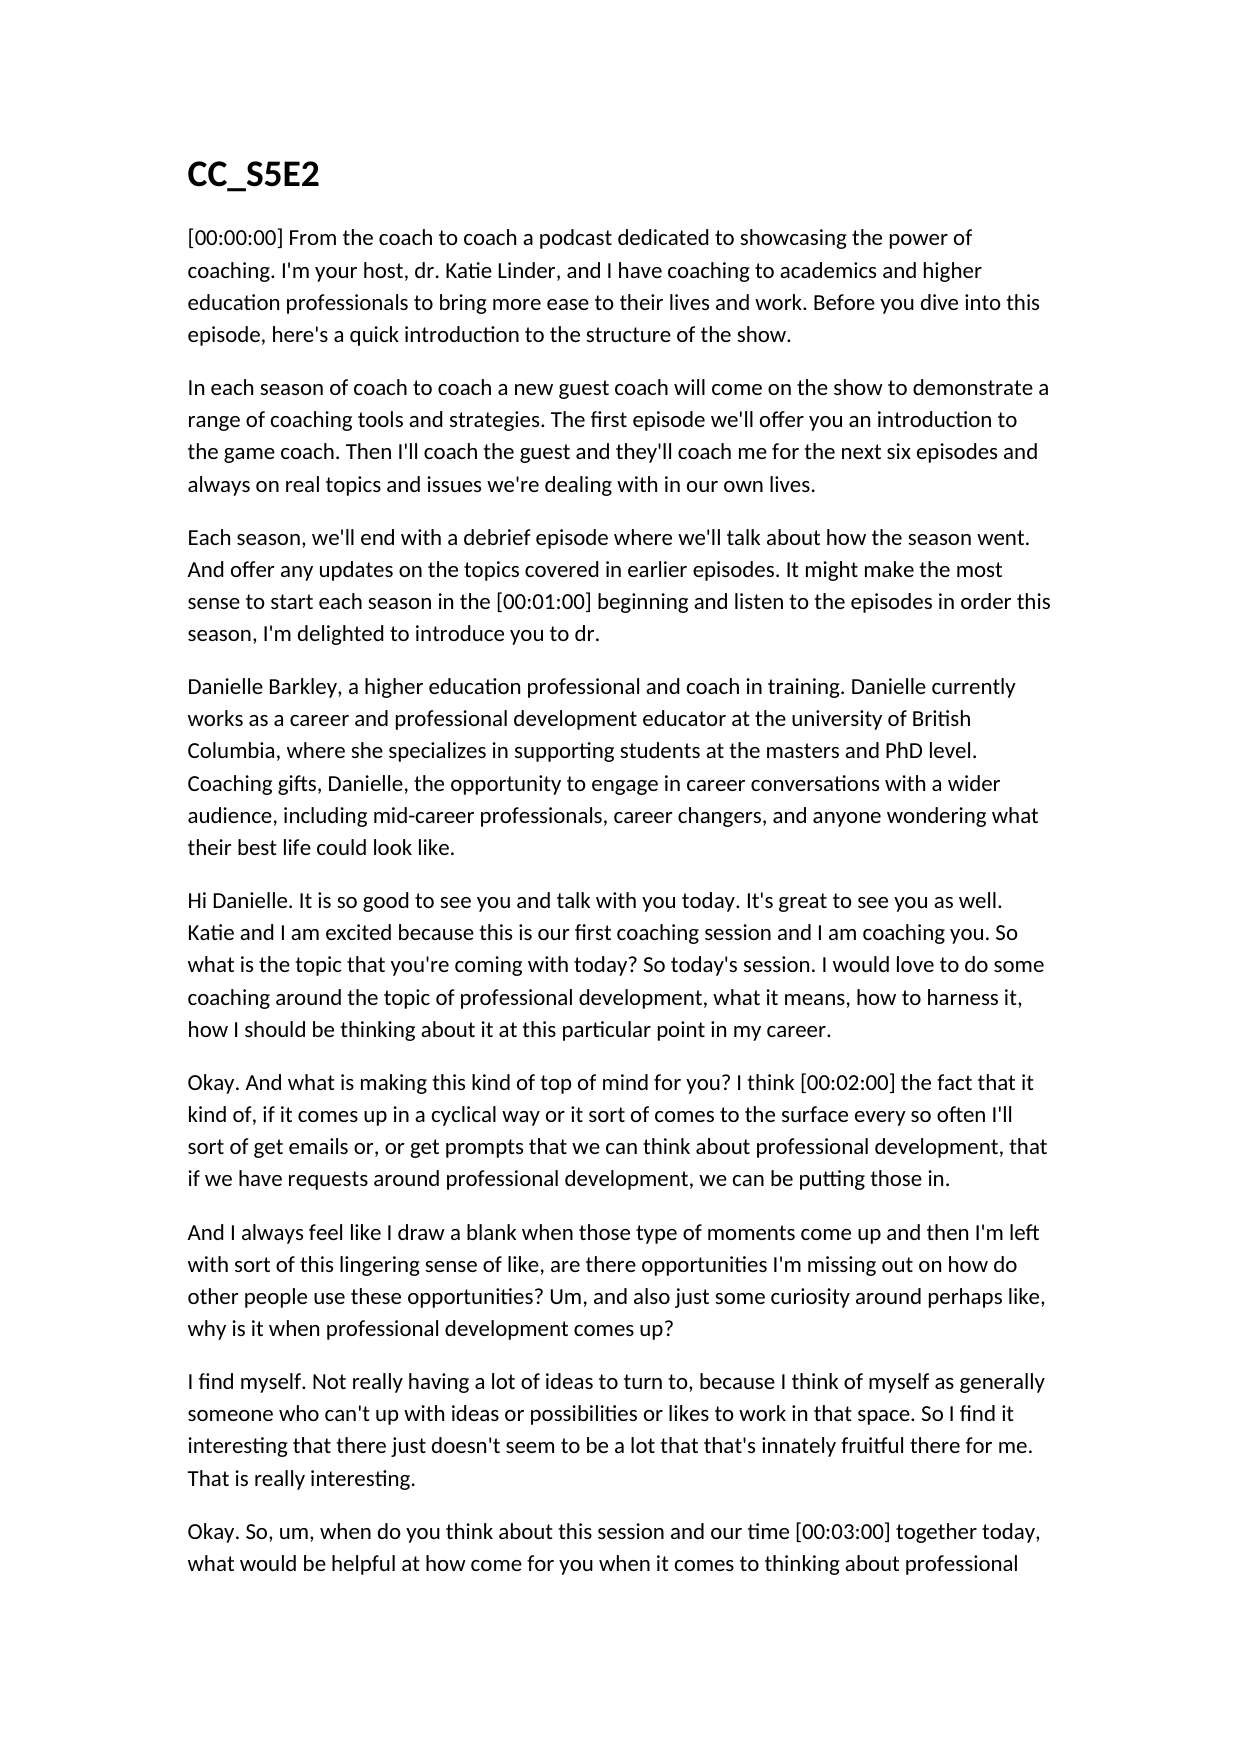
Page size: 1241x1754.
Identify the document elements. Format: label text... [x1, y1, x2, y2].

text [187, 1517, 1053, 1577]
text In each season of coach to coach a new guest coach will come on the show to demonstrate a range of coaching tools and strategies. The first episode we'll offer you an introduction to the game coach. Then I'll coach the guest and they'll coach me for the next six episodes and always on real topics and issues we're dealing with in our own lives. [187, 373, 1053, 498]
text I find myself. Not really having a lot of ideas to turn to, because I think of myself as generally someone who can't up with ideas or possibilities or likes to work in that space. So I find it interesting that there just doesn't seem to be a lot that that's innately fruitful there for me. That is really interesting. [187, 1367, 1053, 1492]
text [00:00:00] From the coach to coach a podcast dedicated to showcasing the power of coaching. I'm your host, dr. Katie Linder, and I have coaching to academics and higher education professionals to bring more ease to their lives and work. Before you dive into this episode, here's a quick introduction to the structure of the show. [187, 223, 1053, 348]
text Hi Danielle. It is so good to see you and talk with you today. It's great to see you as well. Katie and I am excited because this is our first coaching session and I am coaching you. So what is the topic that you're coming with today? So today's session. I would love to do some coaching around the topic of professional development, what it means, how to harness it, how I should be thinking about it at this particular point in my career. [187, 886, 1053, 1043]
text Each season, we'll end with a debrief episode where we'll talk about how the season went. And offer any updates on the topics covered in earlier episodes. It might make the most sense to start each season in the [00:01:00] beginning and listen to the episodes in order this season, I'm delighted to introduce you to dr. [187, 523, 1053, 647]
text And I always feel like I draw a blank when those type of moments come up and then I'm left with sort of this lingering sense of like, are there opportunities I'm missing out on how do other people use these opportunities? Um, and also just some curiosity around perhaps like, why is it when professional development comes up? [187, 1218, 1053, 1342]
text Okay. And what is making this kind of top of mind for you? I think [00:02:00] the fact that it kind of, if it comes up in a cyclical way or it sort of comes to the surface every so often I'll sort of get emails or, or get prompts that we can think about professional development, that if we have requests around professional development, we can be putting those in. [187, 1068, 1053, 1193]
text Danielle Barkley, a higher education professional and coach in training. Danielle currently works as a career and professional development educator at the university of British Columbia, where she specializes in supporting students at the masters and PhD level. Coaching gifts, Danielle, the opportunity to engage in career conversations with a wider audience, including mid-career professionals, career changers, and anyone wondering what their best life could look like. [187, 672, 1053, 861]
text CC_S5E2 [187, 150, 1053, 196]
